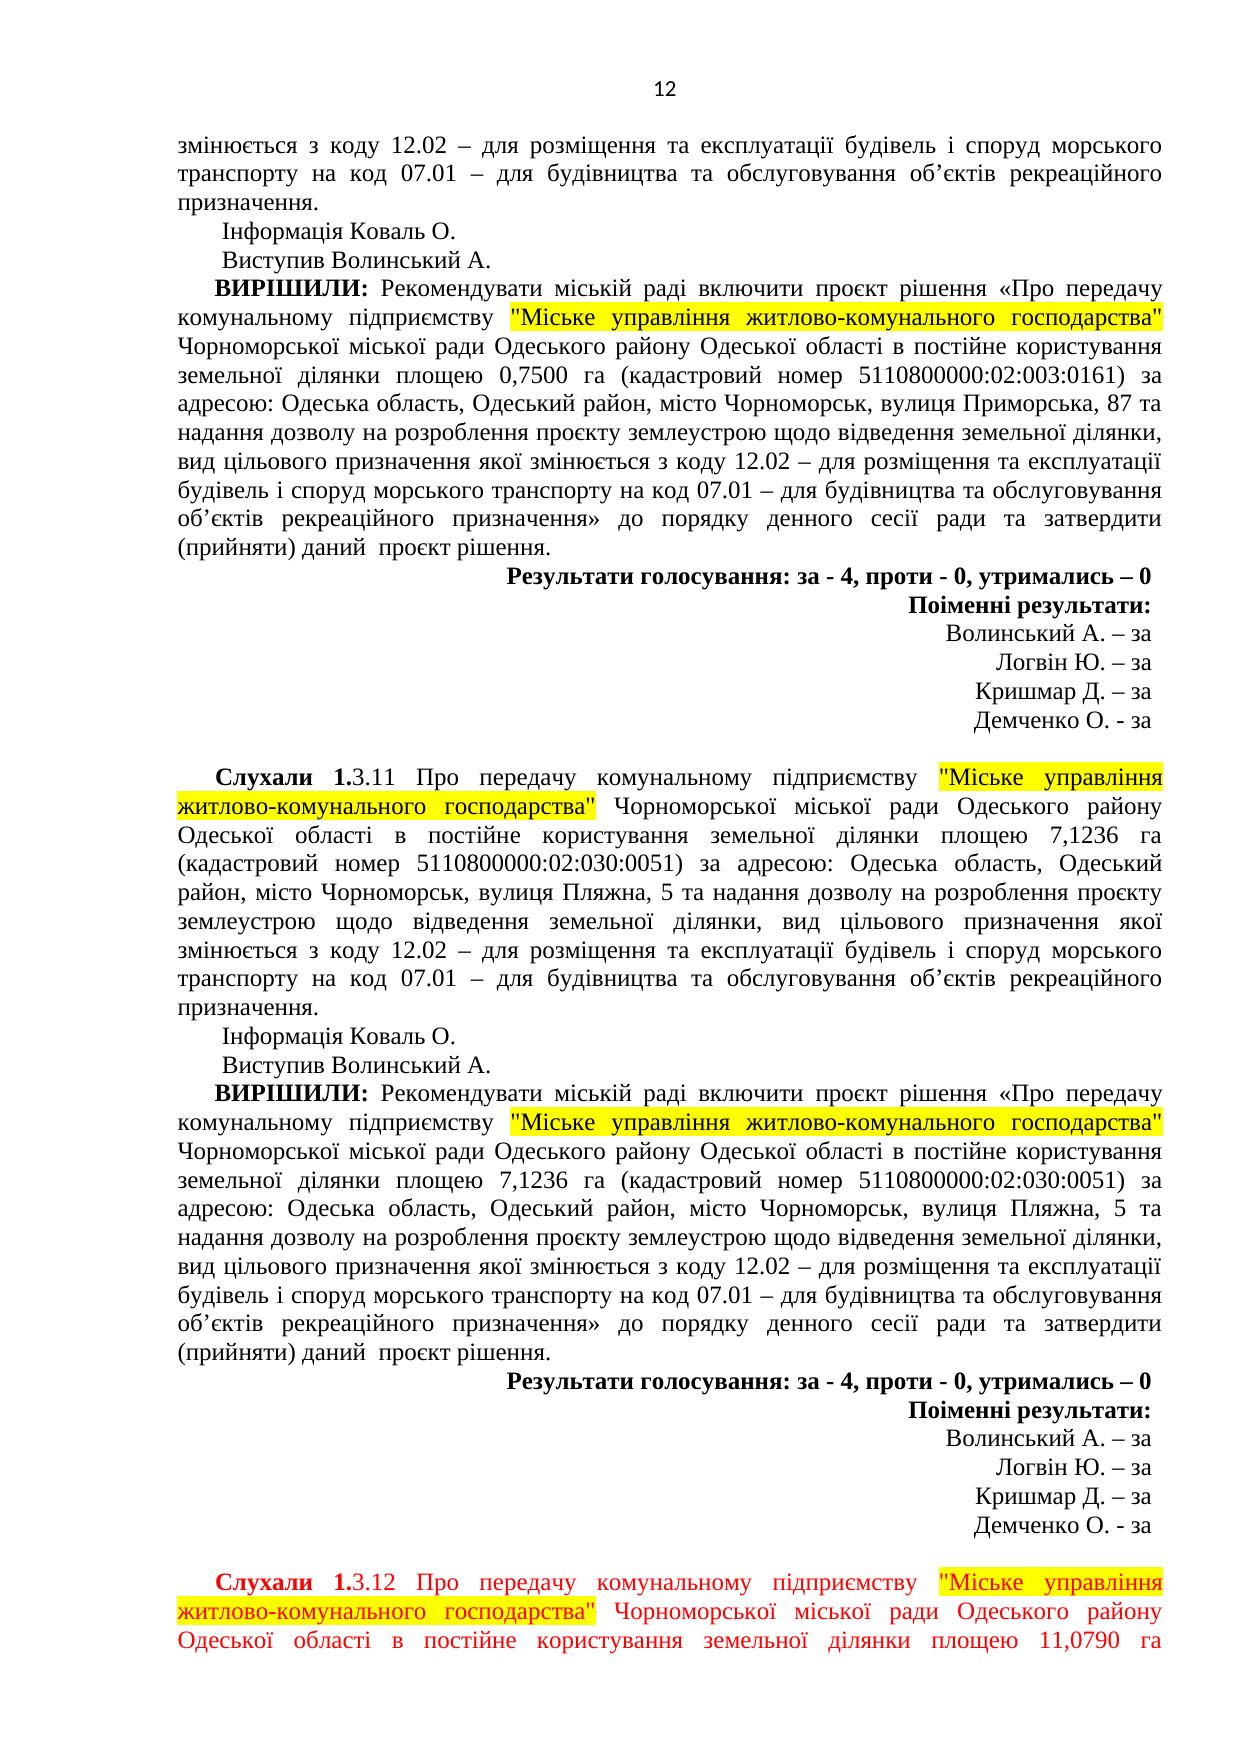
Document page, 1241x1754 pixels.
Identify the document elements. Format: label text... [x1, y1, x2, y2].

list Поіменні результати: [177, 1395, 1152, 1423]
text Демченко О. - за [177, 1510, 1152, 1538]
list Логвін Ю. – за [177, 1452, 1152, 1481]
text Інформація Коваль О. [177, 216, 1152, 245]
list Поіменні результати: [177, 590, 1152, 618]
list Кришмар Д. – за [177, 1481, 1152, 1510]
list Кришмар Д. – за [177, 676, 1152, 705]
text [177, 1567, 1163, 1653]
text Результати голосування: за - 4, проти - 0, утримались – 0 [177, 1366, 1152, 1395]
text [177, 130, 1163, 216]
text ВИРІШИЛИ: Рекомендувати міській раді включити проєкт рішення «Про передачу комунальному підприємству "Міське управління житлово-комунального господарства" Чорноморської міської ради Одеського району Одеської області в постійне користування земельної ділянки площею 7,1236 га (кадастровий номер 5110800000:02:030:0051) за адресою: Одеська область, Одеський район, місто Чорноморськ, вулиця Пляжна, 5 та надання дозволу на розроблення проєкту землеустрою щодо відведення земельної ділянки, вид цільового призначення якої змінюється з коду 12.02 – для розміщення та експлуатації будівель і споруд морського транспорту на код 07.01 – для будівництва та обслуговування об’єктів рекреаційного призначення» до порядку денного сесії ради та затвердити (прийняти) даний проєкт рішення. [177, 1078, 1163, 1366]
list Волинський А. – за [177, 1423, 1152, 1452]
text Виступив Волинський А. [177, 1050, 1152, 1078]
list Логвін Ю. – за [177, 647, 1152, 676]
text Виступив Волинський А. [177, 245, 1152, 273]
list Волинський А. – за [177, 618, 1152, 647]
text Слухали 1.3.11 Про передачу комунальному підприємству "Міське управління житлово-комунального господарства" Чорноморської міської ради Одеського району Одеської області в постійне користування земельної ділянки площею 7,1236 га (кадастровий номер 5110800000:02:030:0051) за адресою: Одеська область, Одеський район, місто Чорноморськ, вулиця Пляжна, 5 та надання дозволу на розроблення проєкту землеустрою щодо відведення земельної ділянки, вид цільового призначення якої змінюється з коду 12.02 – для розміщення та експлуатації будівель і споруд морського транспорту на код 07.01 – для будівництва та обслуговування об’єктів рекреаційного призначення. [177, 762, 1163, 1021]
text ВИРІШИЛИ: Рекомендувати міській раді включити проєкт рішення «Про передачу комунальному підприємству "Міське управління житлово-комунального господарства" Чорноморської міської ради Одеського району Одеської області в постійне користування земельної ділянки площею 0,7500 га (кадастровий номер 5110800000:02:003:0161) за адресою: Одеська область, Одеський район, місто Чорноморськ, вулиця Приморська, 87 та надання дозволу на розроблення проєкту землеустрою щодо відведення земельної ділянки, вид цільового призначення якої змінюється з коду 12.02 – для розміщення та експлуатації будівель і споруд морського транспорту на код 07.01 – для будівництва та обслуговування об’єктів рекреаційного призначення» до порядку денного сесії ради та затвердити (прийняти) даний проєкт рішення. [177, 273, 1163, 561]
text Демченко О. - за [177, 705, 1152, 733]
text Інформація Коваль О. [177, 1021, 1152, 1050]
text Результати голосування: за - 4, проти - 0, утримались – 0 [177, 561, 1152, 590]
